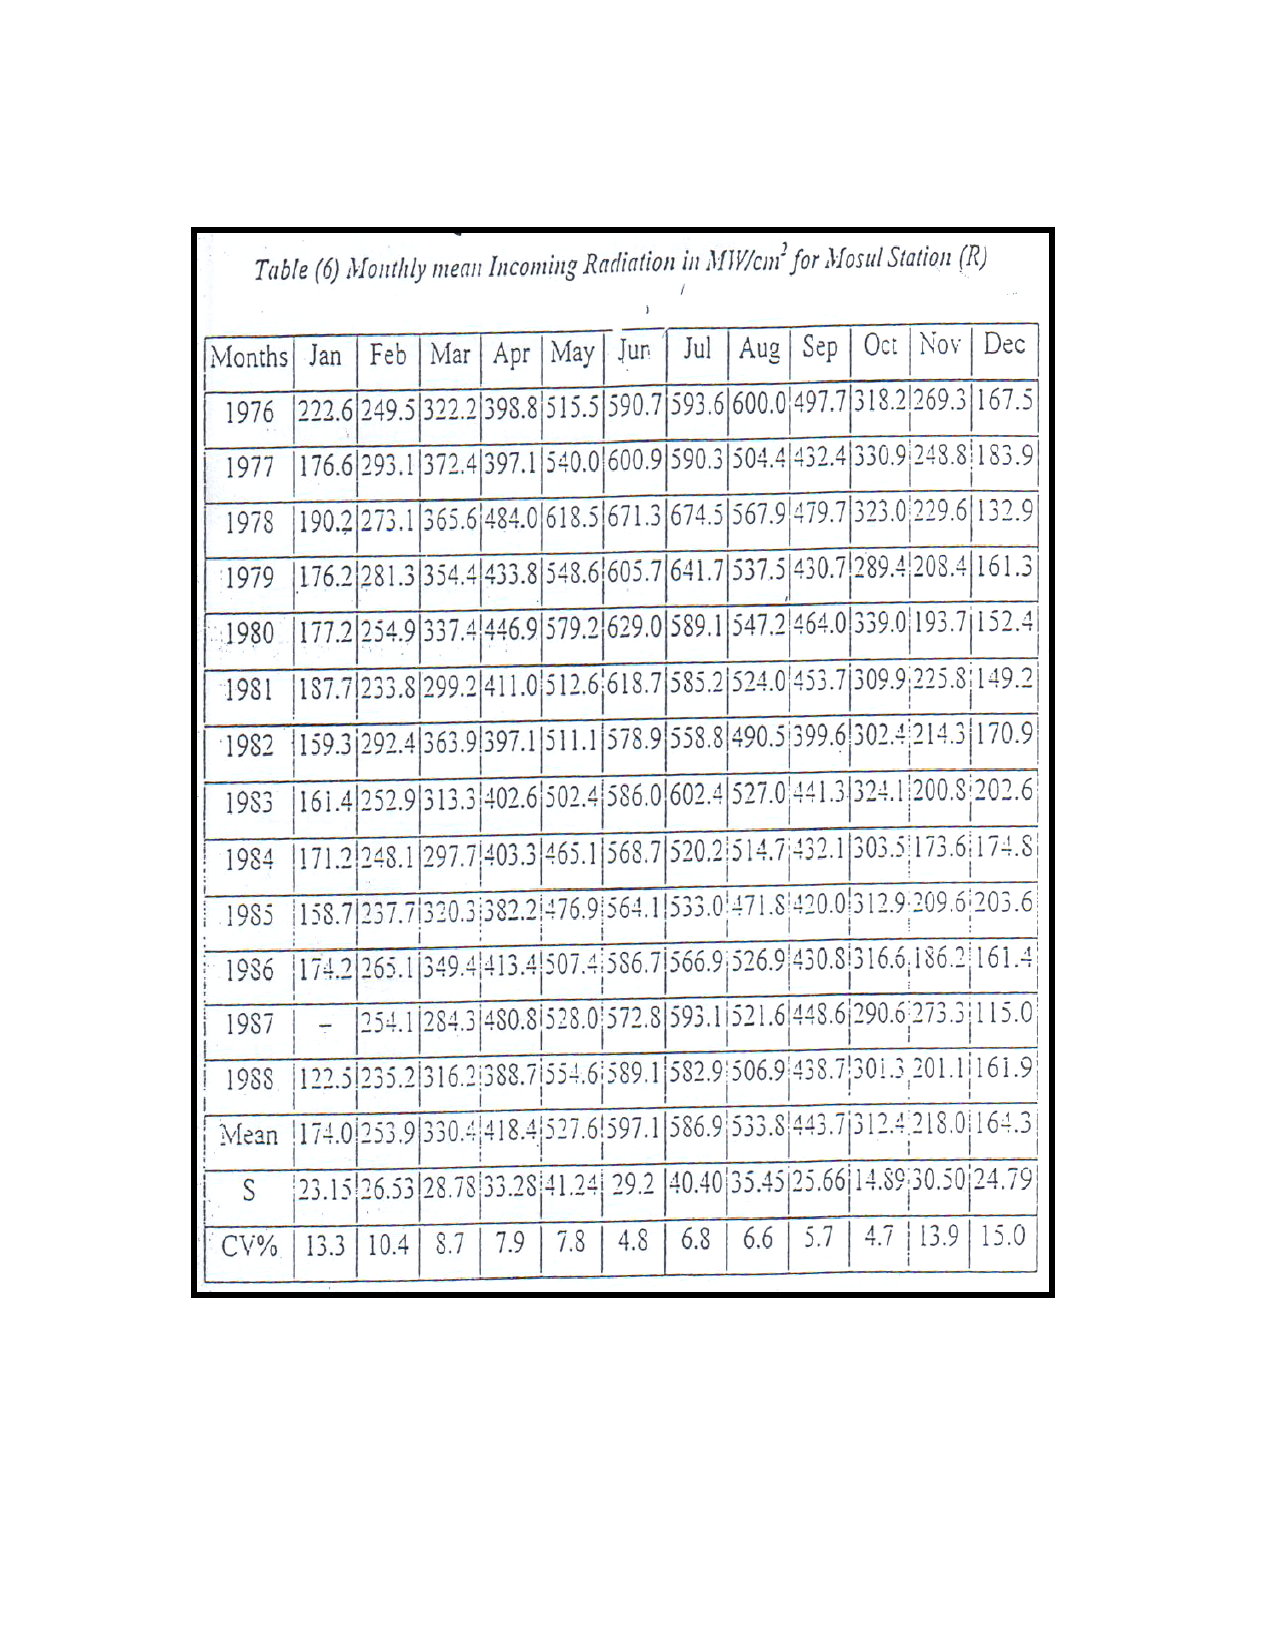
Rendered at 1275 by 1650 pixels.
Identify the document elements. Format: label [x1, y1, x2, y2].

picture [197, 233, 1049, 1292]
